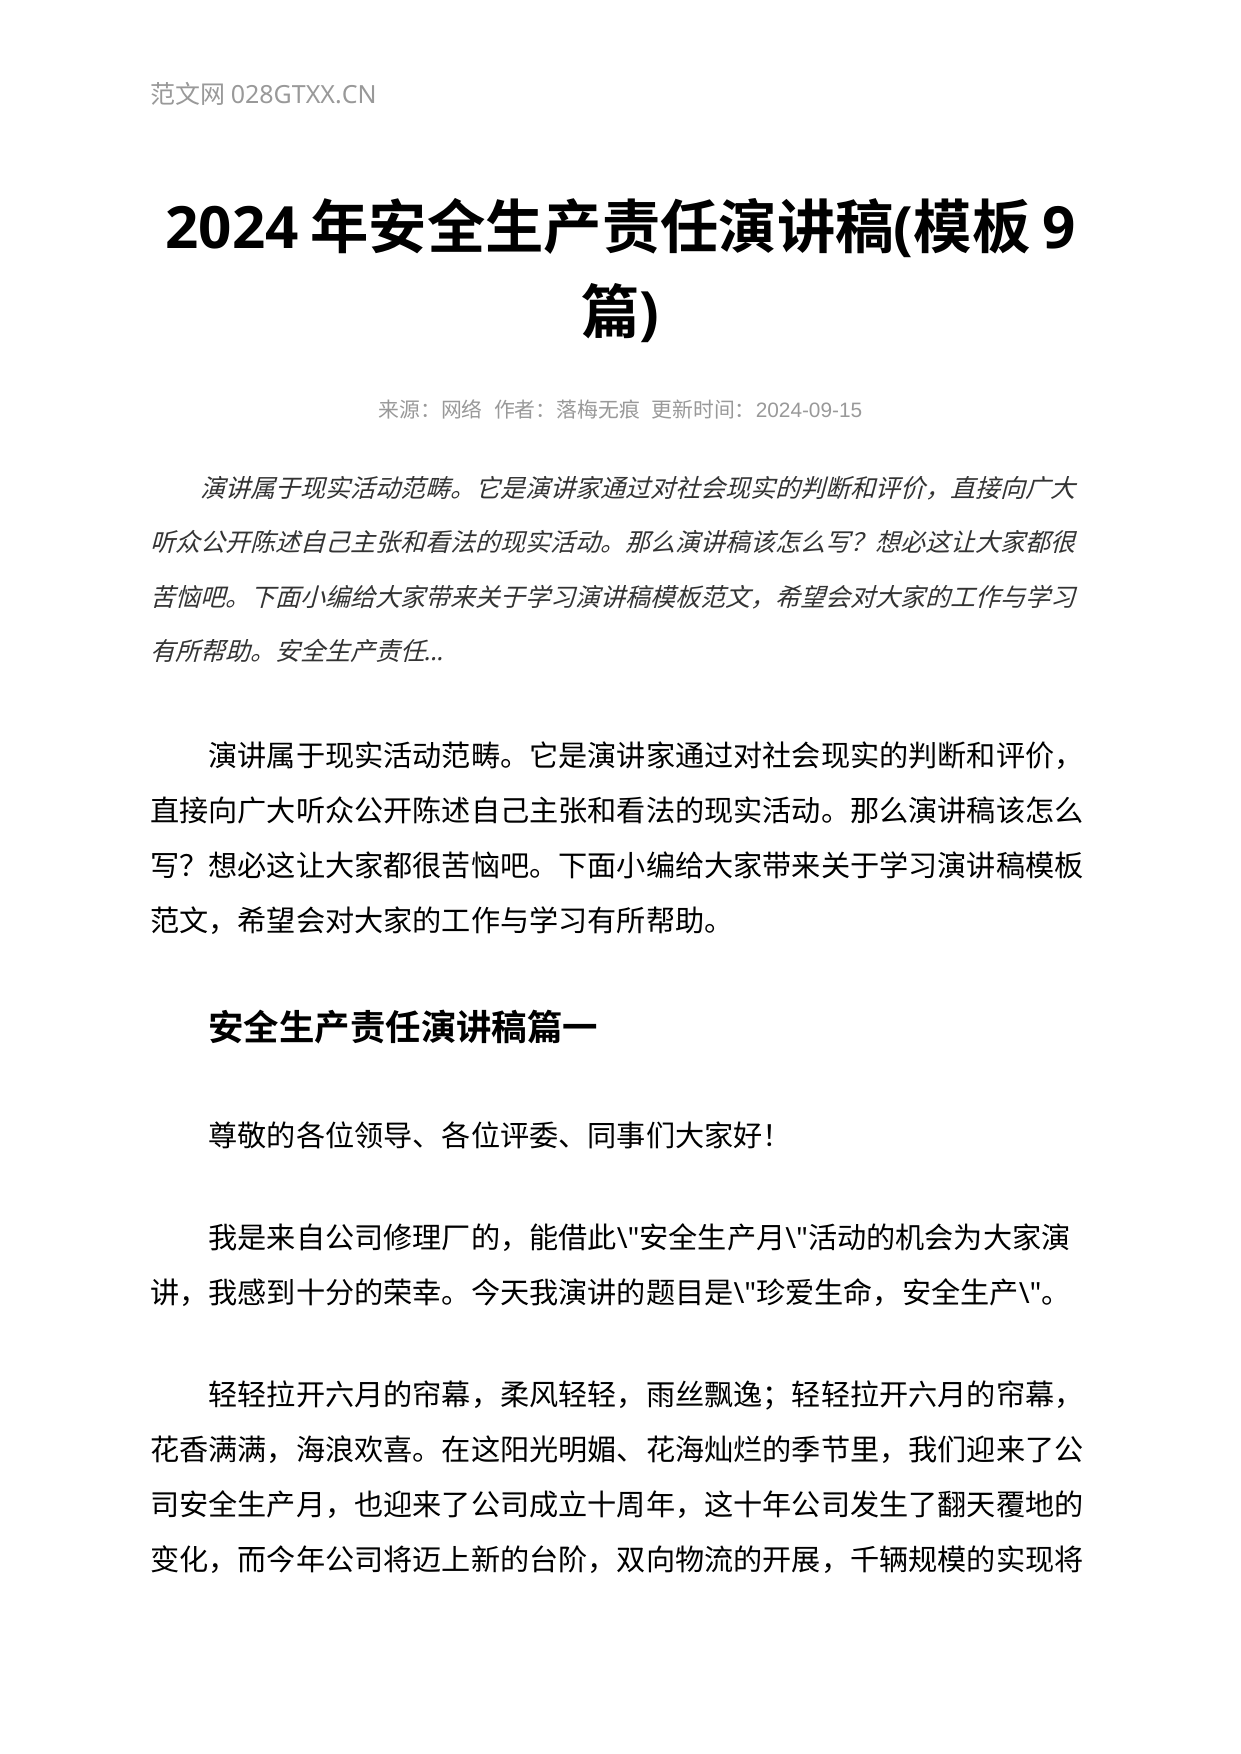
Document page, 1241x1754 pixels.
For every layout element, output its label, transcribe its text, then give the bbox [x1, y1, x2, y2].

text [150, 1372, 1090, 1578]
subtitle 2024年安全生产责任演讲稿(模板9篇) [150, 181, 1090, 351]
text 演讲属于现实活动范畴。它是演讲家通过对社会现实的判断和评价，直接向广大听众公开陈述自己主张和看法的现实活动。那么演讲稿该怎么写？想必这让大家都很苦恼吧。下面小编给大家带来关于学习演讲稿模板范文，希望会对大家的工作与学习有所帮助。安全生产责任... [150, 468, 1090, 668]
text 来源：网络 作者：落梅无痕 更新时间：2024-09-15 [150, 398, 1090, 422]
text 尊敬的各位领导、各位评委、同事们大家好！ [150, 1113, 1090, 1155]
text 安全生产责任演讲稿篇一 [150, 999, 1090, 1051]
text 我是来自公司修理厂的，能借此\"安全生产月\"活动的机会为大家演讲，我感到十分的荣幸。今天我演讲的题目是\"珍爱生命，安全生产\"。 [150, 1214, 1090, 1312]
text 演讲属于现实活动范畴。它是演讲家通过对社会现实的判断和评价，直接向广大听众公开陈述自己主张和看法的现实活动。那么演讲稿该怎么写？想必这让大家都很苦恼吧。下面小编给大家带来关于学习演讲稿模板范文，希望会对大家的工作与学习有所帮助。 [150, 733, 1090, 940]
